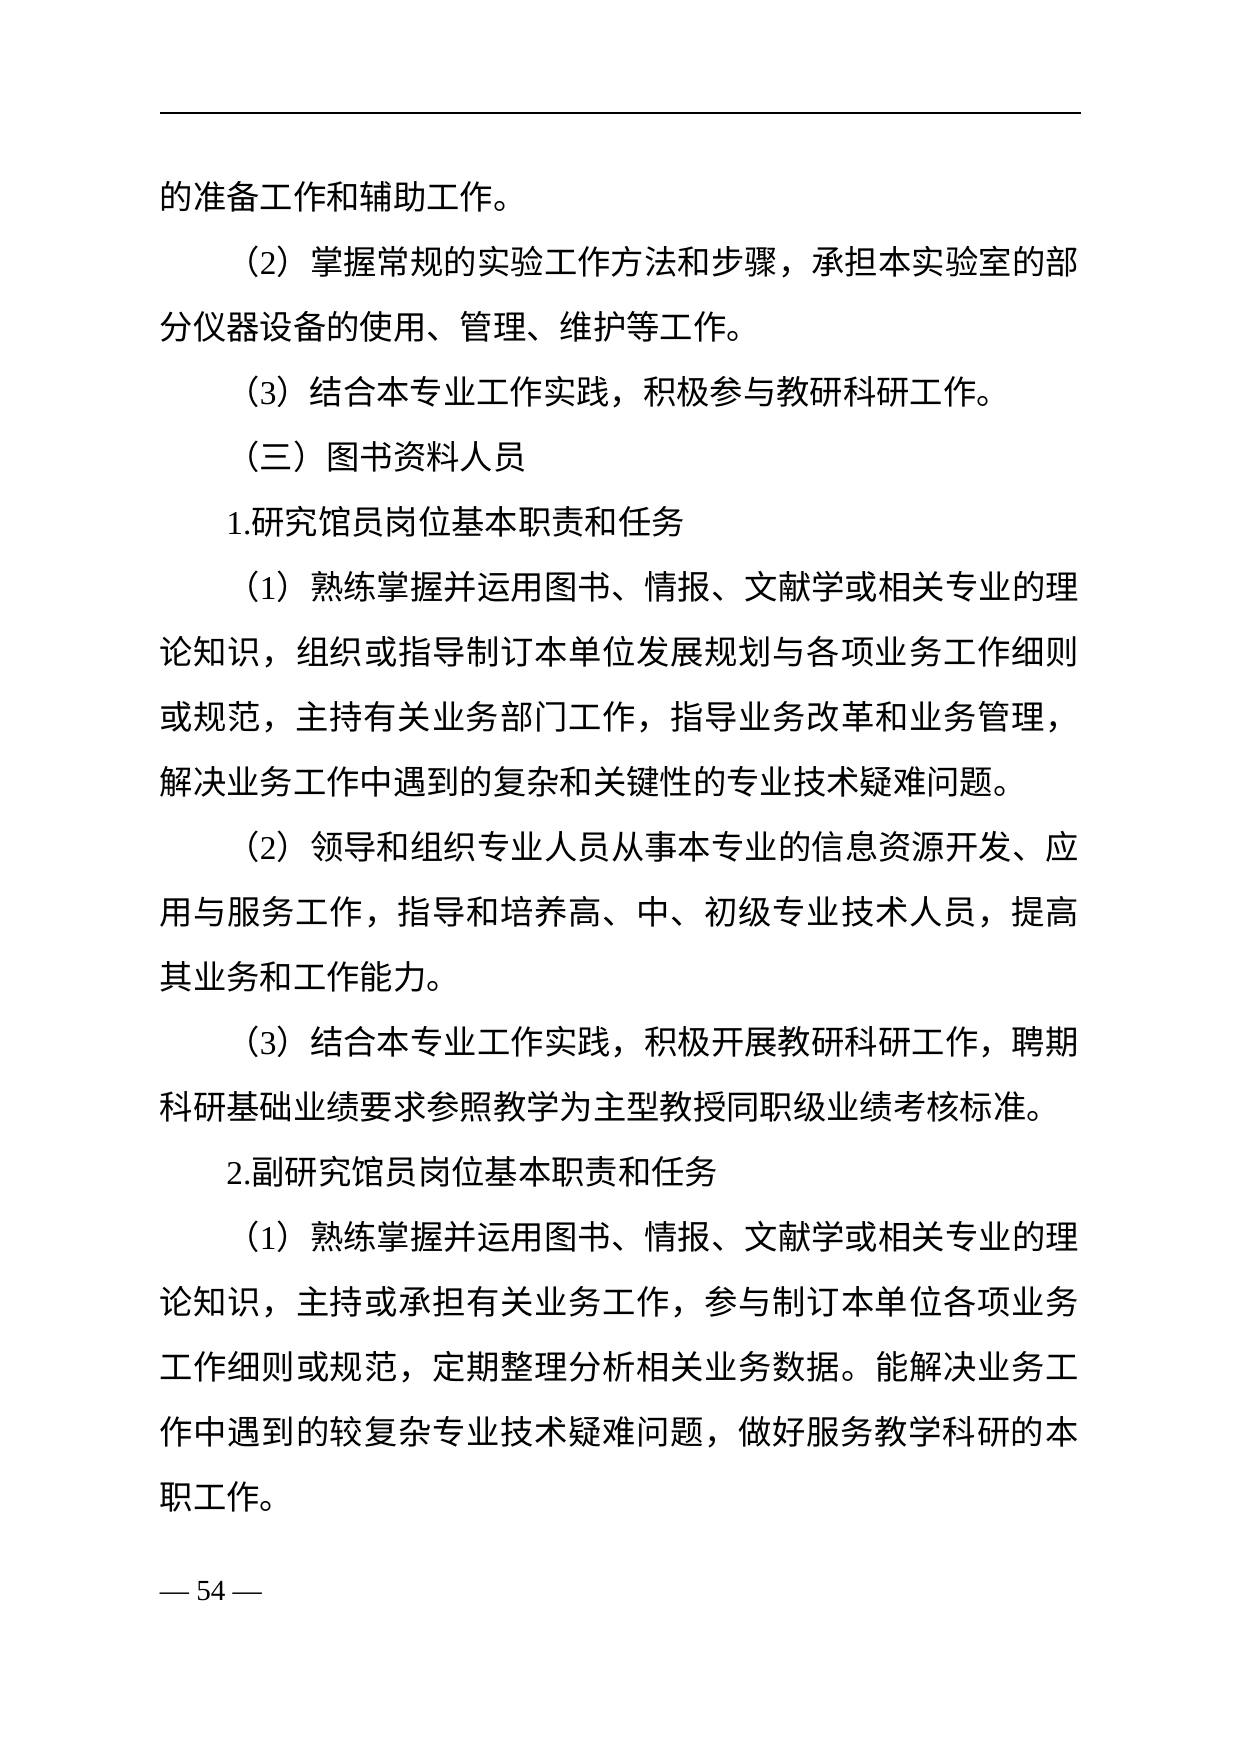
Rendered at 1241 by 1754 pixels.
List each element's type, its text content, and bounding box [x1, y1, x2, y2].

text （3）结合本专业工作实践，积极开展教研科研工作，聘期科研基础业绩要求参照教学为主型教授同职级业绩考核标准。 [159, 1008, 1081, 1138]
text （1）熟练掌握并运用图书、情报、文献学或相关专业的理论知识，主持或承担有关业务工作，参与制订本单位各项业务工作细则或规范，定期整理分析相关业务数据。能解决业务工作中遇到的较复杂专业技术疑难问题，做好服务教学科研的本职工作。 [159, 1203, 1081, 1528]
text （3）结合本专业工作实践，积极参与教研科研工作。 [159, 358, 1081, 423]
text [159, 163, 1081, 228]
text （1）熟练掌握并运用图书、情报、文献学或相关专业的理论知识，组织或指导制订本单位发展规划与各项业务工作细则或规范，主持有关业务部门工作，指导业务改革和业务管理，解决业务工作中遇到的复杂和关键性的专业技术疑难问题。 [159, 553, 1081, 813]
text 1.研究馆员岗位基本职责和任务 [159, 488, 1081, 553]
text 2.副研究馆员岗位基本职责和任务 [159, 1138, 1081, 1203]
text （2）领导和组织专业人员从事本专业的信息资源开发、应用与服务工作，指导和培养高、中、初级专业技术人员，提高其业务和工作能力。 [159, 813, 1081, 1008]
text （2）掌握常规的实验工作方法和步骤，承担本实验室的部分仪器设备的使用、管理、维护等工作。 [159, 228, 1081, 358]
text （三）图书资料人员 [159, 423, 1081, 488]
